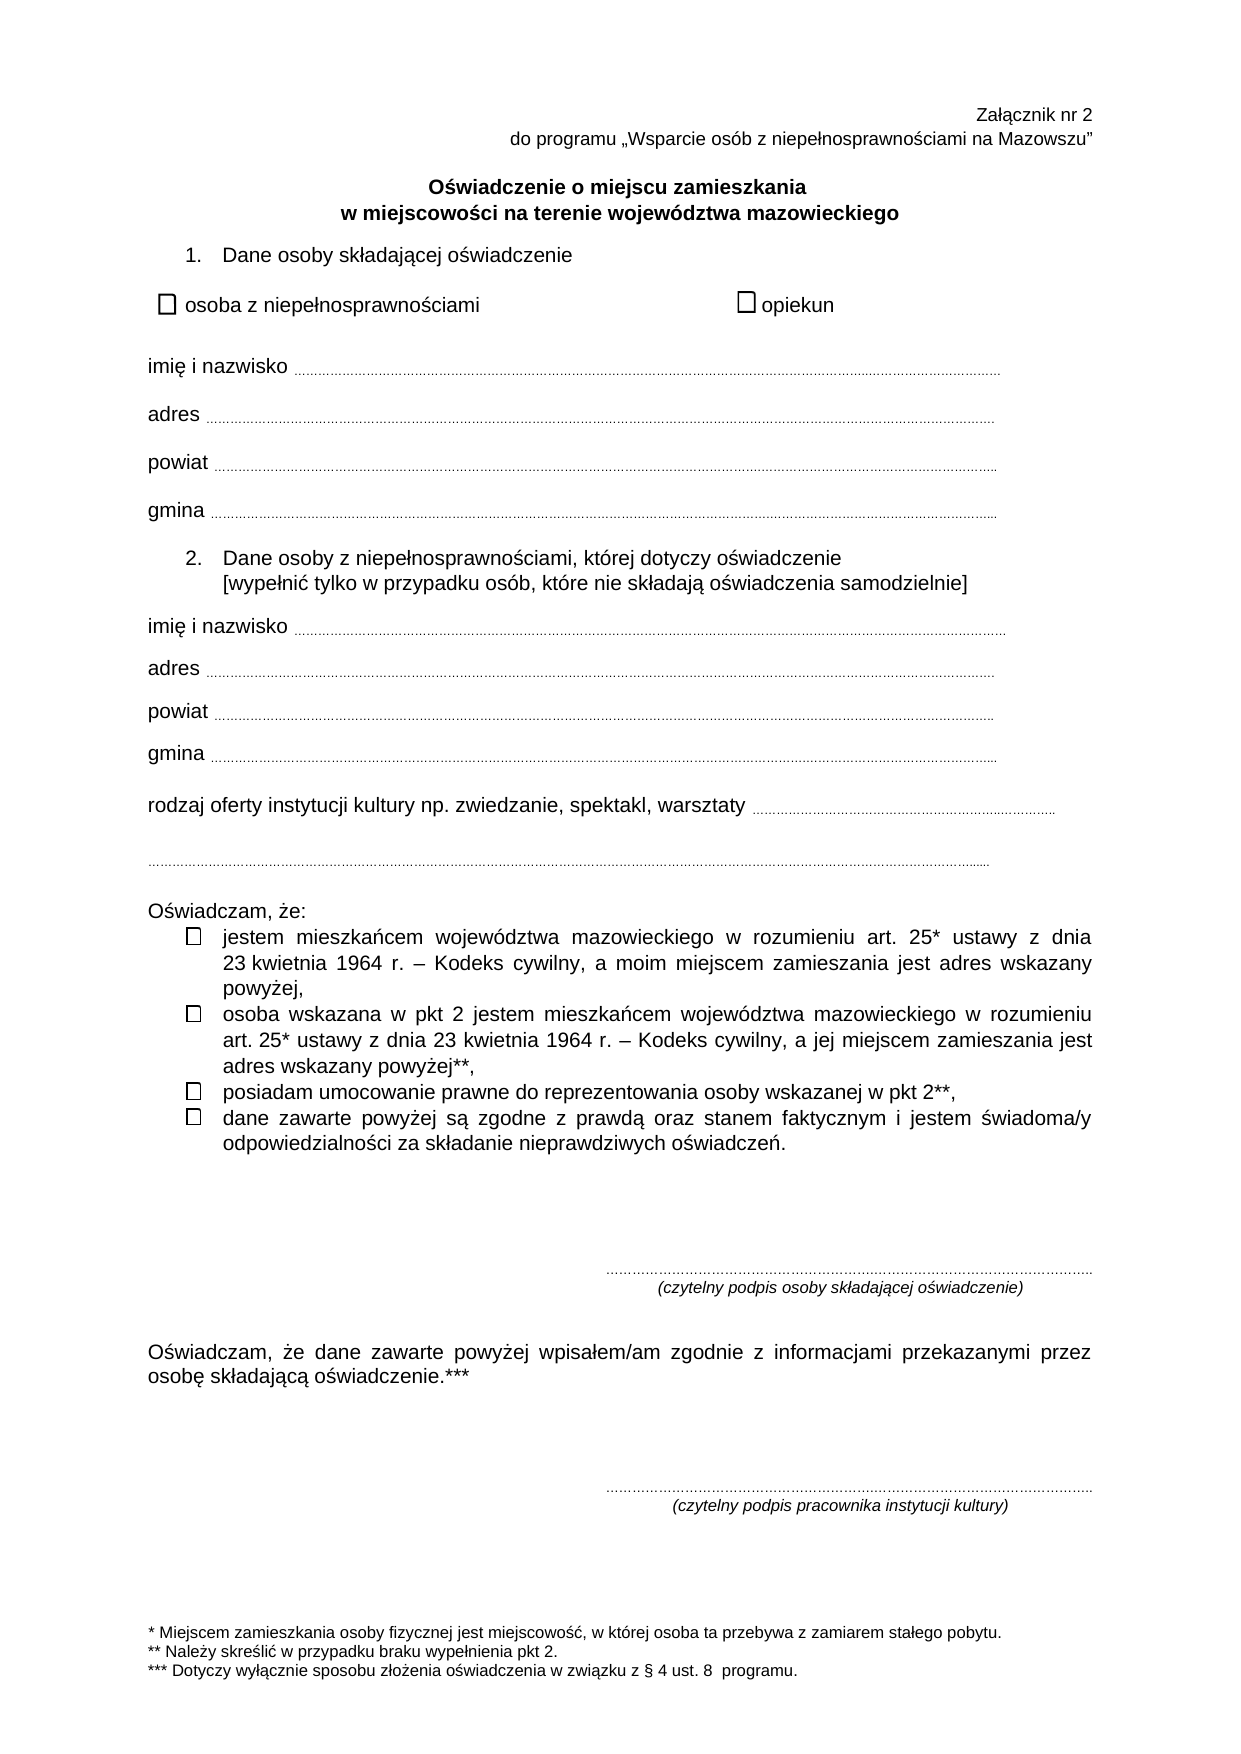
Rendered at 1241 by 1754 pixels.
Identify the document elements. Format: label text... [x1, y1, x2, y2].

text osoba z niepełnosprawnościami opiekun [148, 292, 1093, 317]
text imię i nazwisko …………………………………………………………………………………………………………………………………………………………… [148, 614, 1093, 638]
picture [186, 1005, 201, 1022]
text Oświadczenie o miejscu zamieszkania w miejscowości na terenie województwa mazowieckiego [148, 175, 1093, 225]
text …………………………………………………….………………………………………….. [148, 1251, 1093, 1278]
text adres ……………………………………………………………………………………………………………………………………………………………………………. [148, 656, 1093, 680]
picture [186, 927, 201, 945]
picture [737, 291, 756, 313]
list Dane osoby z niepełnosprawnościami, której dotyczy oświadczenie [wypełnić tylko w przypadku osób, które nie składają oświadczenia samodzielnie] [185, 545, 1093, 595]
text (czytelny podpis osoby składającej oświadczenie) [516, 1278, 1093, 1297]
list Dane osoby składającej oświadczenie [185, 243, 1093, 267]
text do programu „Wsparcie osób z niepełnosprawnościami na Mazowszu” [148, 128, 1093, 150]
text imię i nazwisko ……………………………………………………………………………………………………………………………..…………………………… [148, 354, 1093, 378]
list posiadam umocowanie prawne do reprezentowania osoby wskazanej w pkt 2**, [185, 1079, 1093, 1103]
text …………………………………………………….………………………………………….. [148, 1469, 1093, 1496]
text rodzaj oferty instytucji kultury np. zwiedzanie, spektakl, warsztaty ……………………………………………………..………….. [148, 793, 1093, 817]
text powiat ………………………………………………………………………………………………………………………………………………………………………….. [148, 699, 1093, 723]
picture [186, 1082, 201, 1100]
text adres ……………………………………………………………………………………………………………………………………………………………………………. [148, 402, 1093, 426]
text Załącznik nr 2 [148, 103, 1093, 125]
text (czytelny podpis pracownika instytucji kultury) [516, 1496, 1093, 1515]
text ……………………………………………………………………………………………………………………………………………………………………………………...... [148, 844, 1093, 868]
text gmina ………………………………………………………………………………………………………………………….………………………………………………... [148, 497, 1093, 521]
text Oświadczam, że: [148, 899, 1093, 923]
text powiat ……………………………………………………………………………………………………………………….………………………………………………….. [148, 449, 1093, 473]
list dane zawarte powyżej są zgodne z prawdą oraz stanem faktycznym i jestem świadoma/y odpowiedzialności za składanie nieprawdziwych oświadczeń. [185, 1105, 1093, 1155]
text gmina ………………………………………………………………………………………………………………………………….………………………………………... [148, 741, 1093, 765]
list osoba wskazana w pkt 2 jestem mieszkańcem województwa mazowieckiego w rozumieniu art. 25* ustawy z dnia 23 kwietnia 1964 r. – Kodeks cywilny, a jej miejscem zamieszania jest adres wskazany powyżej**, [185, 1002, 1093, 1078]
picture [186, 1108, 201, 1125]
list jestem mieszkańcem województwa mazowieckiego w rozumieniu art. 25* ustawy z dnia 23 kwietnia 1964 r. – Kodeks cywilny, a moim miejscem zamieszania jest adres wskazany powyżej, [185, 924, 1093, 1000]
text Oświadczam, że dane zawarte powyżej wpisałem/am zgodnie z informacjami przekazanymi przez osobę składającą oświadczenie.*** [148, 1340, 1093, 1388]
